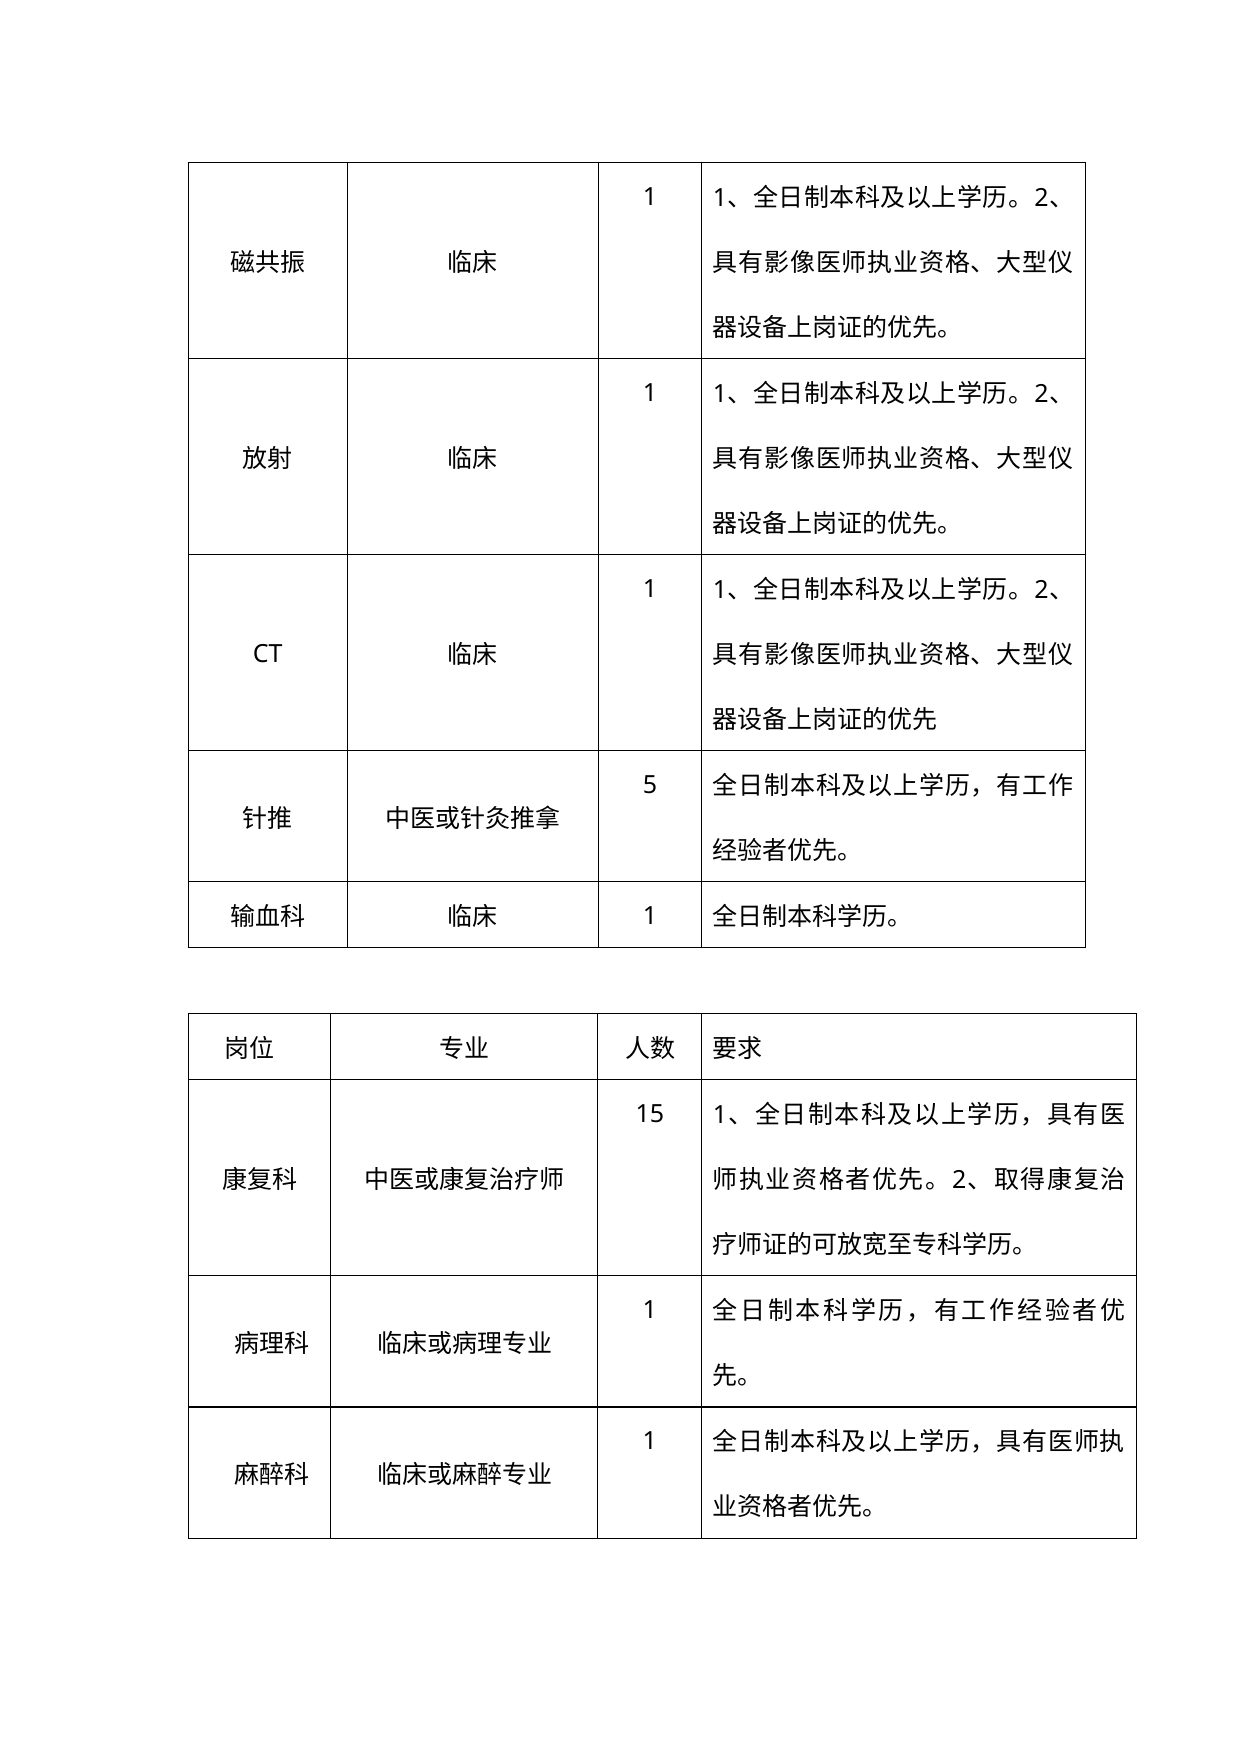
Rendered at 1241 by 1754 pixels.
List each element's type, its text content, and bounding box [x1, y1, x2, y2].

table_cell 临床 [348, 163, 598, 358]
table_cell 1 [599, 555, 701, 750]
table_cell 病理科 [189, 1276, 330, 1406]
table_header 要求 [702, 1014, 1136, 1079]
table_cell CT [189, 555, 347, 750]
table_cell 临床或麻醉专业 [331, 1408, 597, 1537]
table_cell 全日制本科及以上学历，有工作经验者优先。 [702, 751, 1085, 881]
table_cell 1 [598, 1276, 701, 1406]
table_cell 1 [599, 163, 701, 358]
table_header 岗位 [189, 1014, 330, 1079]
table_cell 临床 [348, 882, 598, 947]
table_cell 针推 [189, 751, 347, 881]
table_cell 临床 [348, 359, 598, 554]
table_cell 中医或康复治疗师 [331, 1080, 597, 1275]
table_cell 15 [598, 1080, 701, 1275]
table_cell 临床 [348, 555, 598, 750]
table_cell 1、全日制本科及以上学历。2、具有影像医师执业资格、大型仪器设备上岗证的优先。 [702, 359, 1085, 554]
table_cell 1 [599, 359, 701, 554]
table_cell 全日制本科及以上学历，具有医师执业资格者优先。 [702, 1408, 1136, 1537]
table_cell 中医或针灸推拿 [348, 751, 598, 881]
table_header 人数 [598, 1014, 701, 1079]
table_cell 麻醉科 [189, 1408, 330, 1537]
table_cell 1 [598, 1408, 701, 1537]
table_cell 1、全日制本科及以上学历。2、具有影像医师执业资格、大型仪器设备上岗证的优先。 [702, 163, 1085, 358]
table_cell 1、全日制本科及以上学历，具有医师执业资格者优先。2、取得康复治疗师证的可放宽至专科学历。 [702, 1080, 1136, 1275]
table_cell 全日制本科学历。 [702, 882, 1085, 947]
table_cell 1、全日制本科及以上学历。2、具有影像医师执业资格、大型仪器设备上岗证的优先 [702, 555, 1085, 750]
table_header 专业 [331, 1014, 597, 1079]
table_cell 放射 [189, 359, 347, 554]
table_cell 临床或病理专业 [331, 1276, 597, 1406]
table_cell 磁共振 [189, 163, 347, 358]
table_cell 1 [599, 882, 701, 947]
table_cell 康复科 [189, 1080, 330, 1275]
table_cell 全日制本科学历，有工作经验者优先。 [702, 1276, 1136, 1406]
table_cell 5 [599, 751, 701, 881]
table_cell 输血科 [189, 882, 347, 947]
